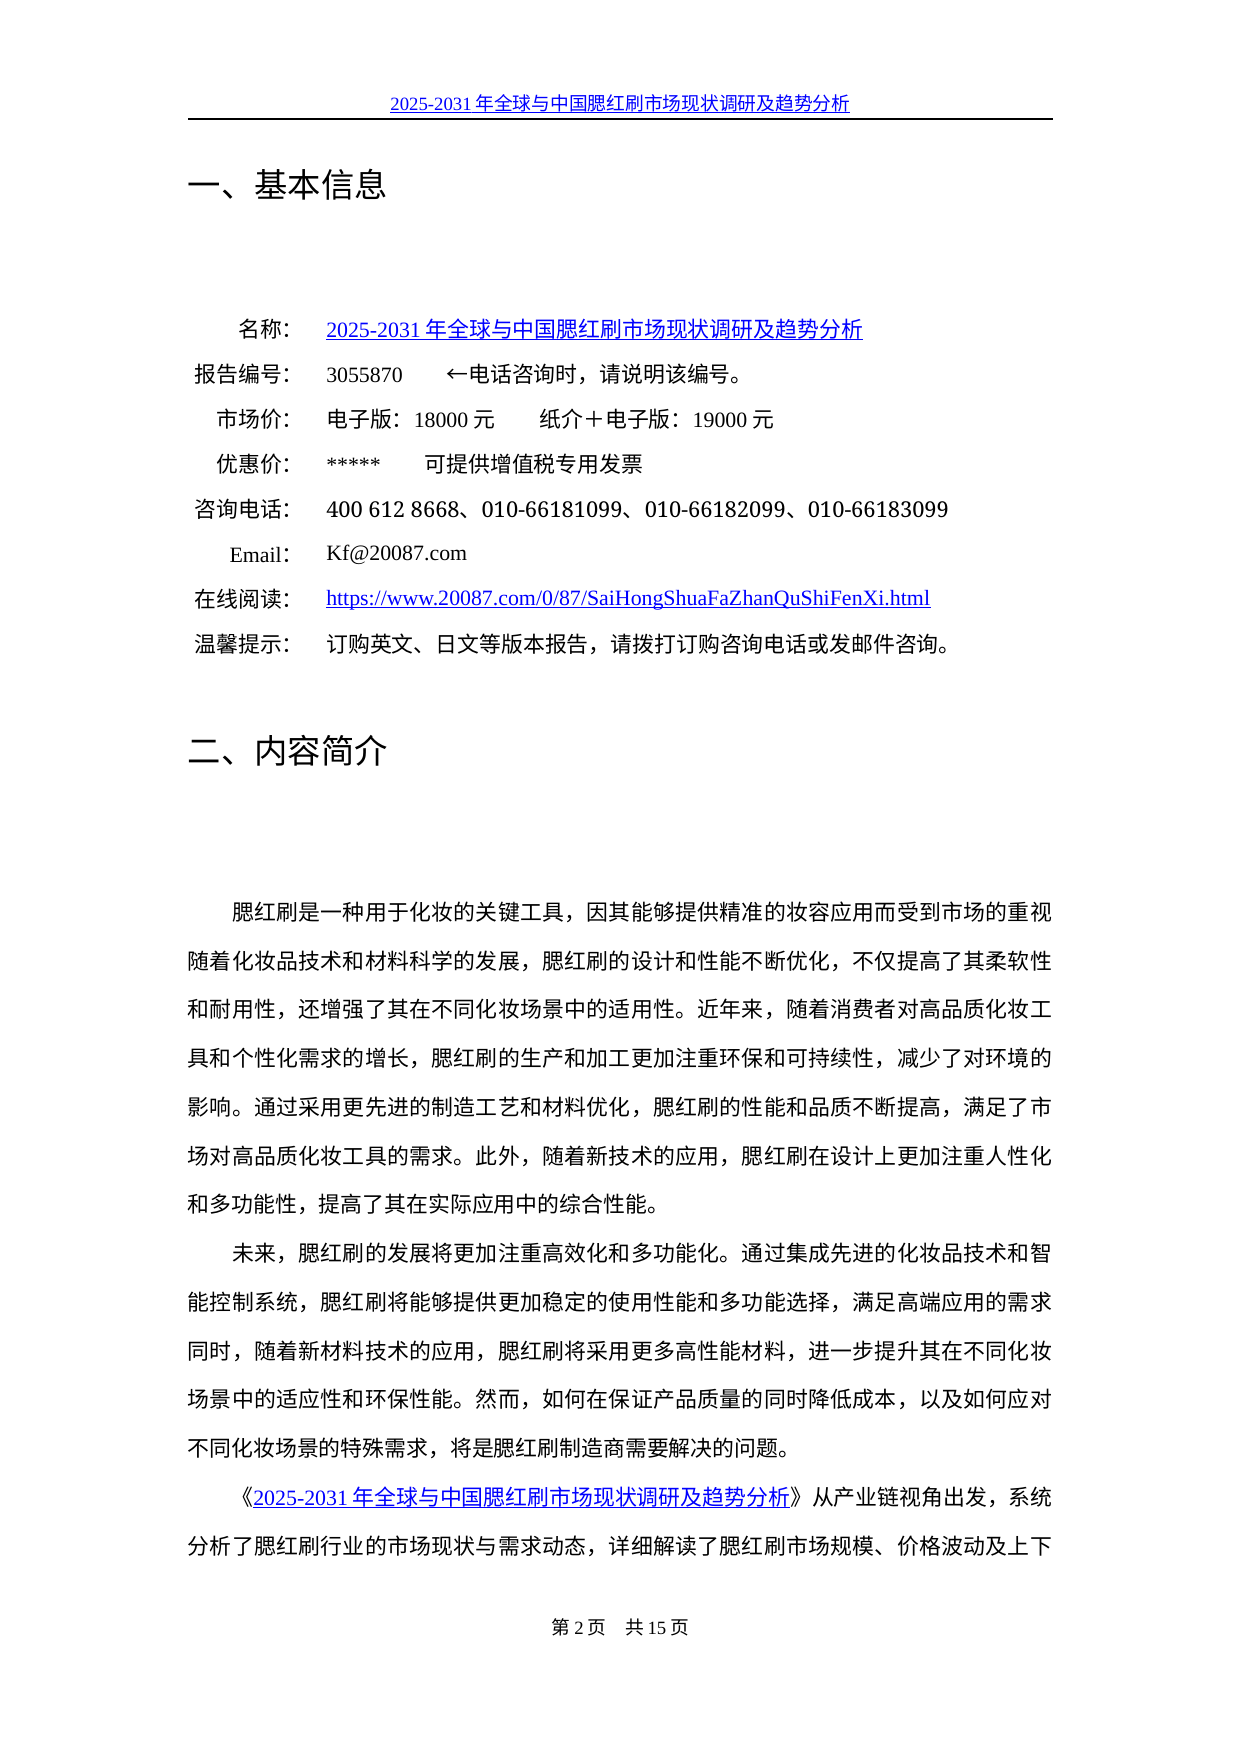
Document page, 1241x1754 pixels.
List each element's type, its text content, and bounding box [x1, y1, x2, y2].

table_cell 咨询电话： [167, 492, 315, 537]
table_cell 电子版：18000 元 纸介＋电子版：19000 元 [315, 402, 1073, 447]
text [187, 894, 1053, 1561]
table_cell 报告编号： [167, 357, 315, 402]
table_cell ***** 可提供增值税专用发票 [315, 447, 1073, 492]
table_cell 温馨提示： [167, 627, 315, 672]
table_cell 400 612 8668、010-66181099、010-66182099、010-66183099 [315, 492, 1073, 537]
table_cell Email： [167, 537, 315, 582]
title 一、基本信息 [187, 150, 1053, 215]
table_cell 优惠价： [167, 447, 315, 492]
title 二、内容简介 [187, 717, 1053, 782]
table_cell 在线阅读： [167, 582, 315, 627]
table_cell 3055870 ←电话咨询时，请说明该编号。 [315, 357, 1073, 402]
table_cell Kf@20087.com [315, 537, 1073, 582]
table_cell [315, 582, 1073, 627]
table_cell 市场价： [167, 402, 315, 447]
table_header 名称： [167, 312, 315, 357]
table_header 2025-2031年全球与中国腮红刷市场现状调研及趋势分析 [315, 312, 1073, 357]
table_cell 订购英文、日文等版本报告，请拨打订购咨询电话或发邮件咨询。 [315, 627, 1073, 672]
